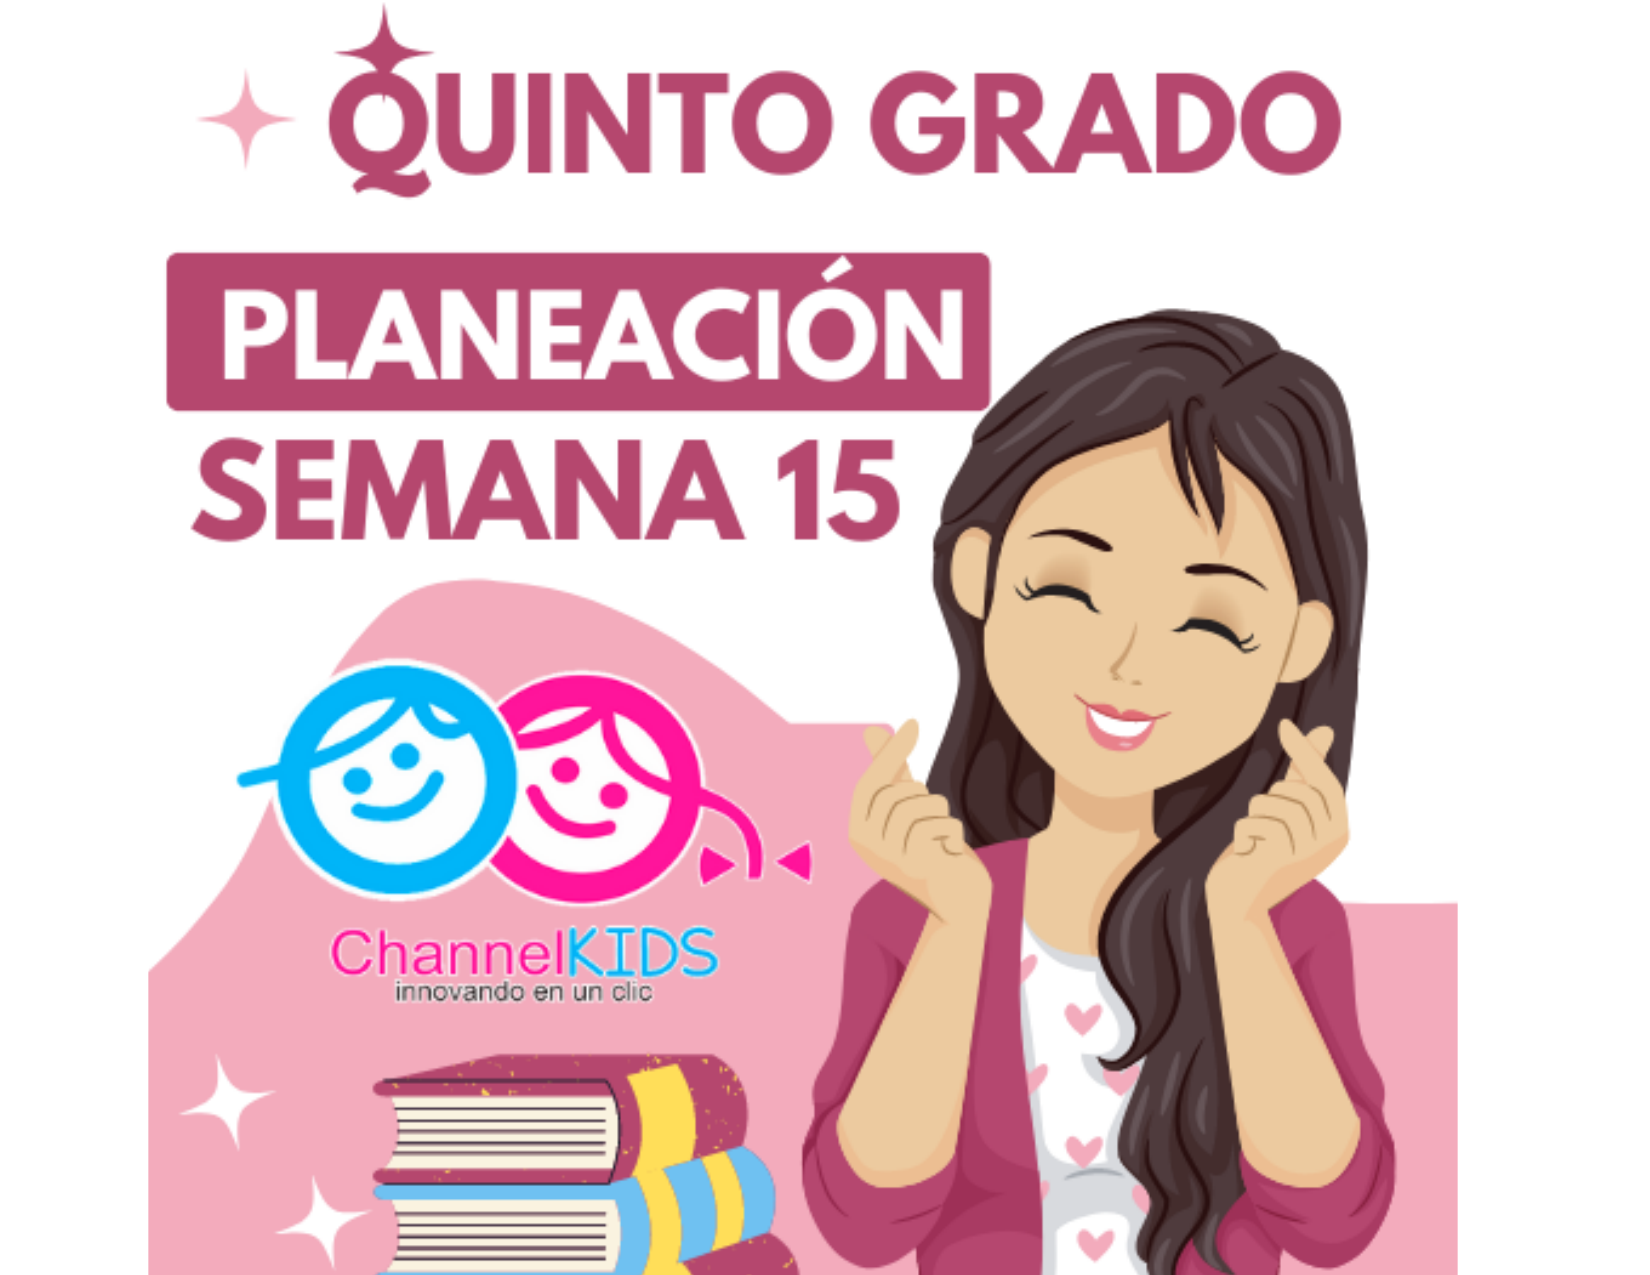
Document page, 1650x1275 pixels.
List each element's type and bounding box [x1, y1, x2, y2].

picture [148, 0, 1458, 1275]
